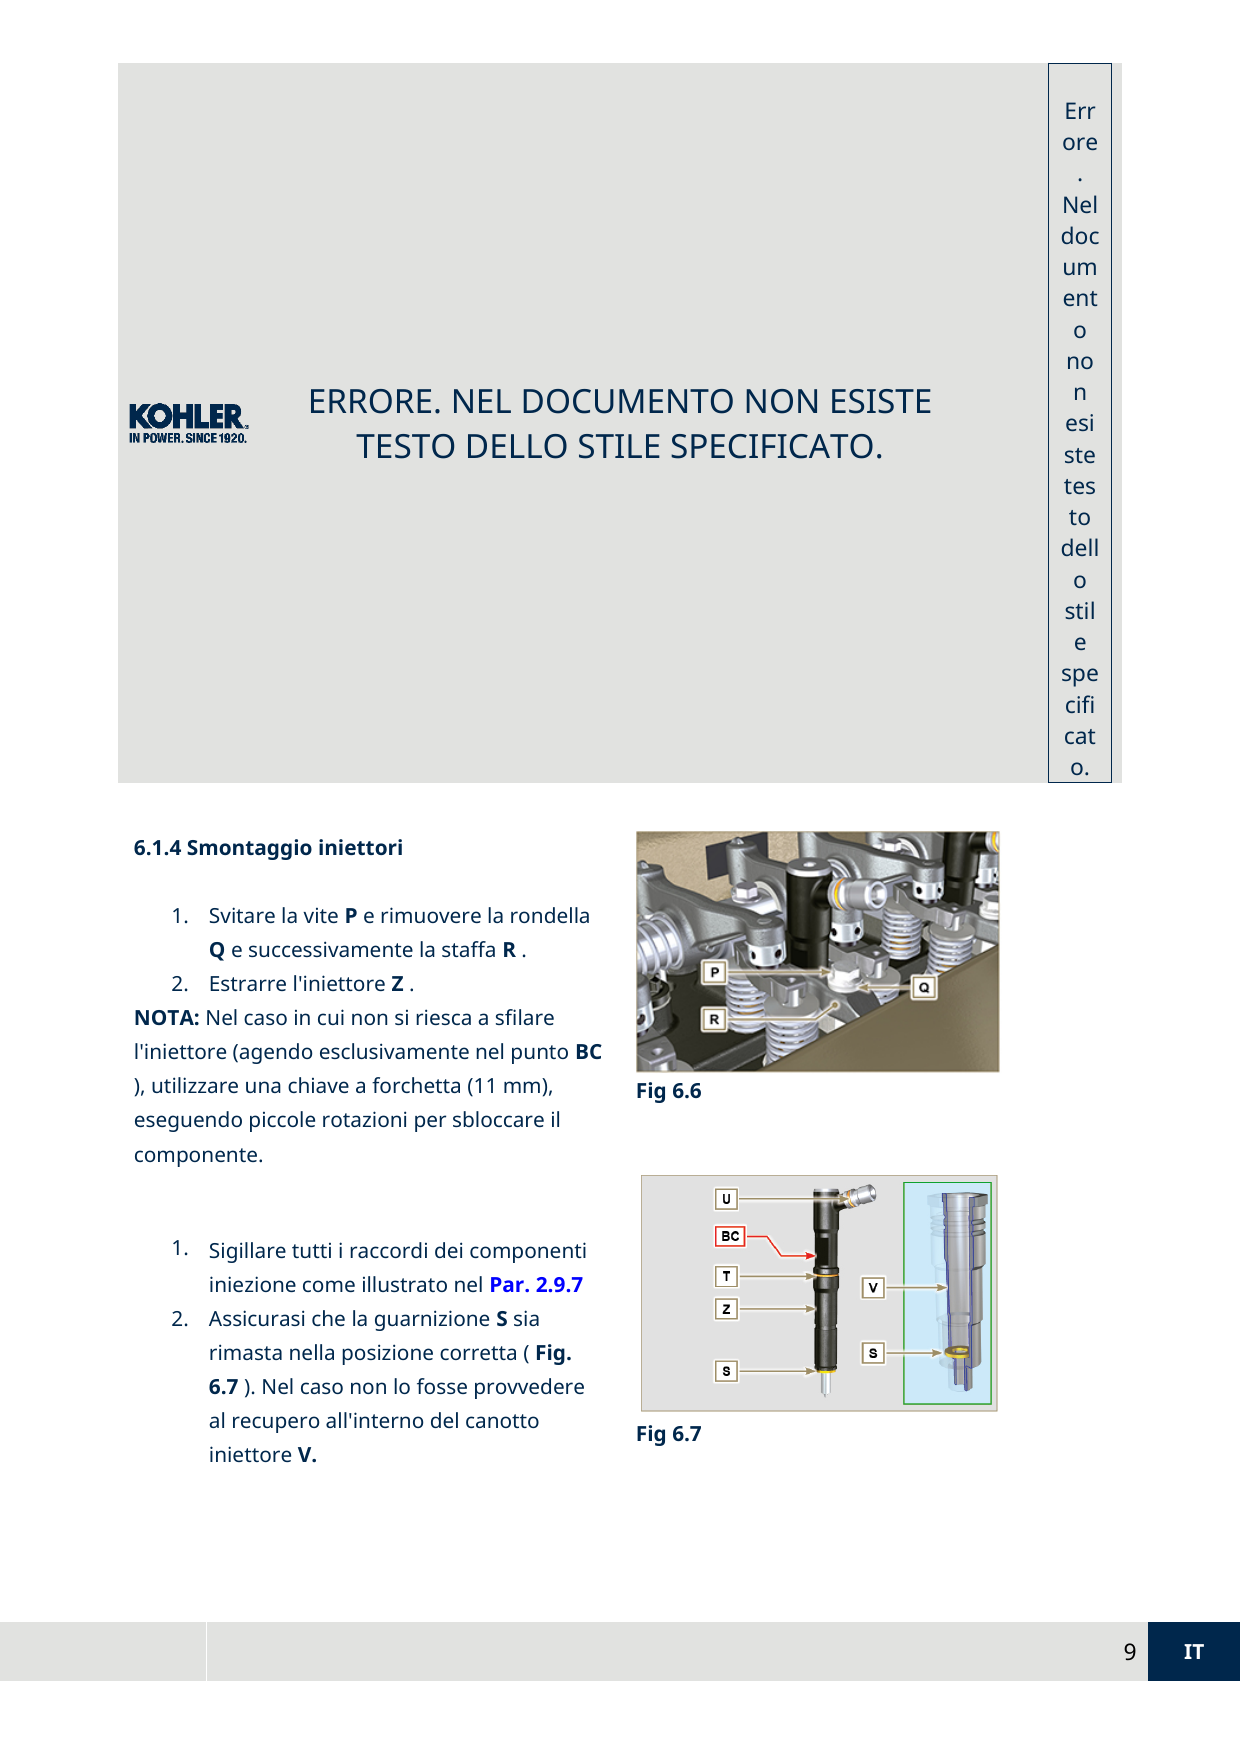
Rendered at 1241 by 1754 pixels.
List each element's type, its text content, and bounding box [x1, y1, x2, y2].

table_cell Fig 6.6 Fig 6.7 [620, 815, 1122, 1487]
picture [635, 830, 1002, 1074]
picture [129, 403, 249, 443]
picture [635, 1170, 1003, 1417]
table_cell 6.1.4 Smontaggio iniettori Svitare la vite P e rimuovere la rondella Q e successivamente la staffa R . Estrarre l'iniettore Z . NOTA: Nel caso in cui non si riesca a sfilare l'iniettore (agendo esclusivamente nel punto BC ), utilizzare una chiave a forchetta (11 mm), eseguendo piccole rotazioni per sbloccare il componente. Sigillare tutti i raccordi dei componenti iniezione come illustrato nel Par. 2.9.7 Assicurasi che la guarnizione S sia rimasta nella posizione corretta ( Fig. 6.7 ). Nel caso non lo fosse provvedere al recupero all'interno del canotto iniettore V. [118, 815, 620, 1487]
